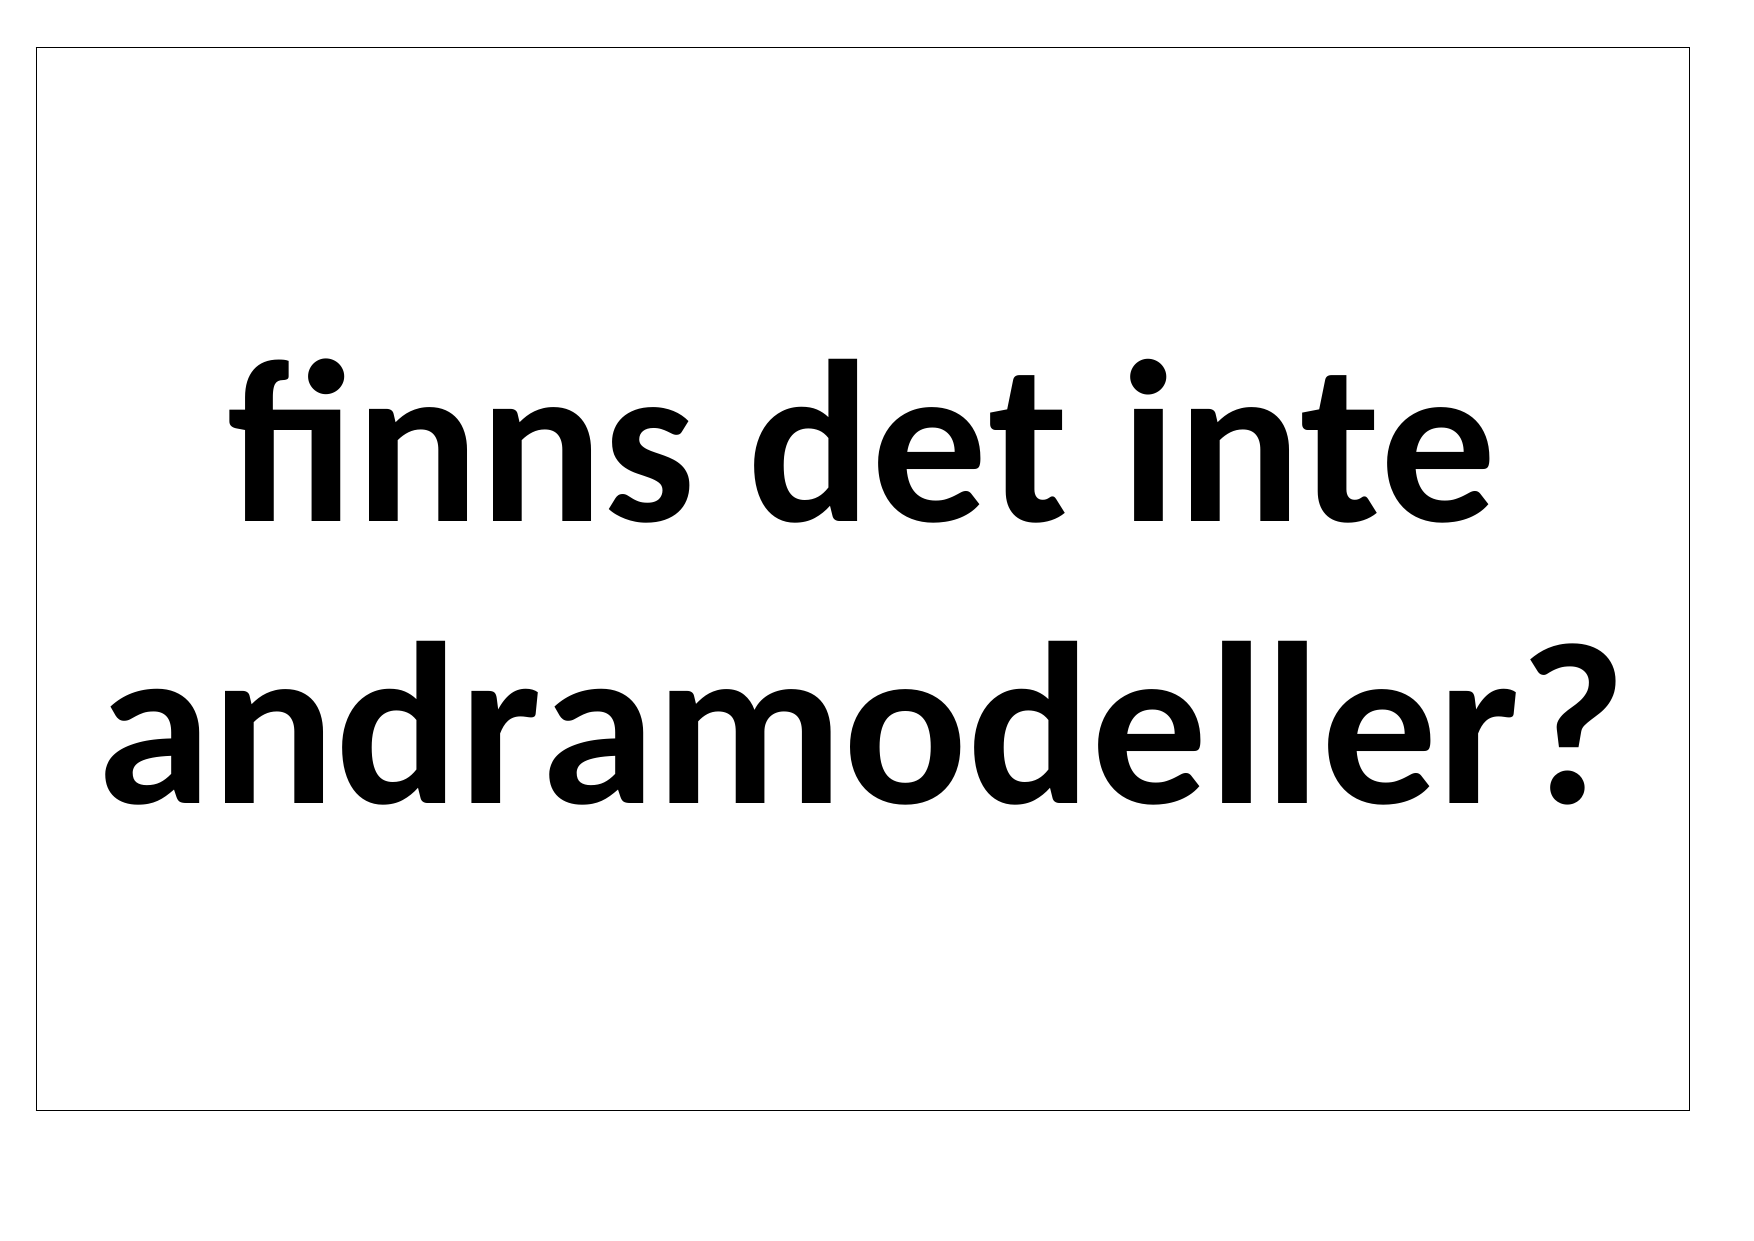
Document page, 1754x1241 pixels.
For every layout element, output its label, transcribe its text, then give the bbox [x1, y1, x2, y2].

table_cell finns det inte andramodeller? [37, 48, 1689, 1110]
